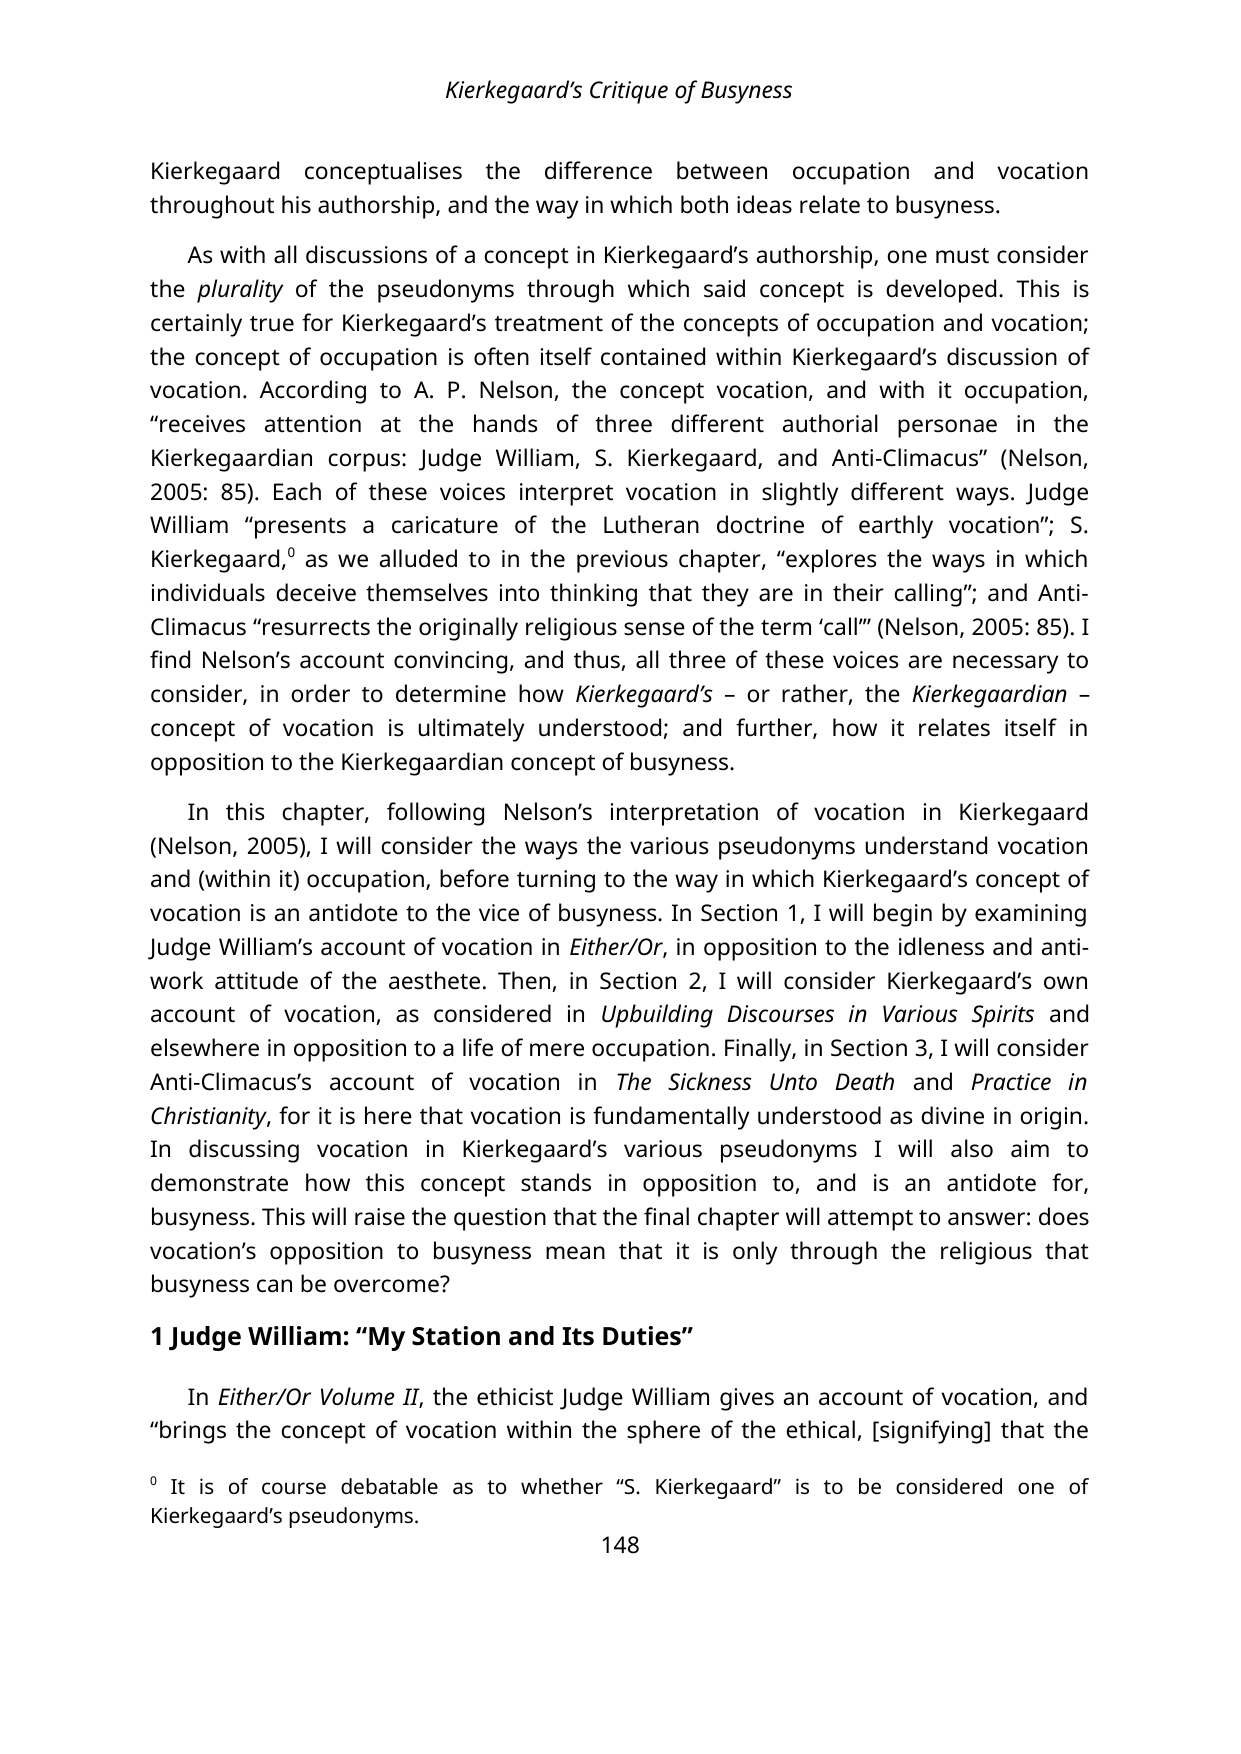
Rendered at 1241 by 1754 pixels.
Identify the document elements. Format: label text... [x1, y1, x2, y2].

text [150, 1381, 1090, 1446]
subtitle Judge William: “My Station and Its Duties” [150, 1319, 1090, 1353]
text In this chapter, following Nelson’s interpretation of vocation in Kierkegaard (Nelson, 2005), I will consider the ways the various pseudonyms understand vocation and (within it) occupation, before turning to the way in which Kierkegaard’s concept of vocation is an antidote to the vice of busyness. In Section 1, I will begin by examining Judge William’s account of vocation in Either/Or, in opposition to the idleness and anti-work attitude of the aesthete. Then, in Section 2, I will consider Kierkegaard’s own account of vocation, as considered in Upbuilding Discourses in Various Spirits and elsewhere in opposition to a life of mere occupation. Finally, in Section 3, I will consider Anti-Climacus’s account of vocation in The Sickness Unto Death and Practice in Christianity, for it is here that vocation is fundamentally understood as divine in origin. In discussing vocation in Kierkegaard’s various pseudonyms I will also aim to demonstrate how this concept stands in opposition to, and is an antidote for, busyness. This will raise the question that the final chapter will attempt to answer: does vocation’s opposition to busyness mean that it is only through the religious that busyness can be overcome? [150, 796, 1090, 1299]
text As with all discussions of a concept in Kierkegaard’s authorship, one must consider the plurality of the pseudonyms through which said concept is developed. This is certainly true for Kierkegaard’s treatment of the concepts of occupation and vocation; the concept of occupation is often itself contained within Kierkegaard’s discussion of vocation. According to A. P. Nelson, the concept vocation, and with it occupation, “receives attention at the hands of three different authorial personae in the Kierkegaardian corpus: Judge William, S. Kierkegaard, and Anti-Climacus” (Nelson, 2005: 85). Each of these voices interpret vocation in slightly different ways. Judge William “presents a caricature of the Lutheran doctrine of earthly vocation”; S. Kierkegaard, as we alluded to in the previous chapter, “explores the ways in which individuals deceive themselves into thinking that they are in their calling”; and Anti-Climacus “resurrects the originally religious sense of the term ‘call’” (Nelson, 2005: 85). I find Nelson’s account convincing, and thus, all three of these voices are necessary to consider, in order to determine how Kierkegaard’s – or rather, the Kierkegaardian – concept of vocation is ultimately understood; and further, how it relates itself in opposition to the Kierkegaardian concept of busyness. [150, 239, 1090, 777]
